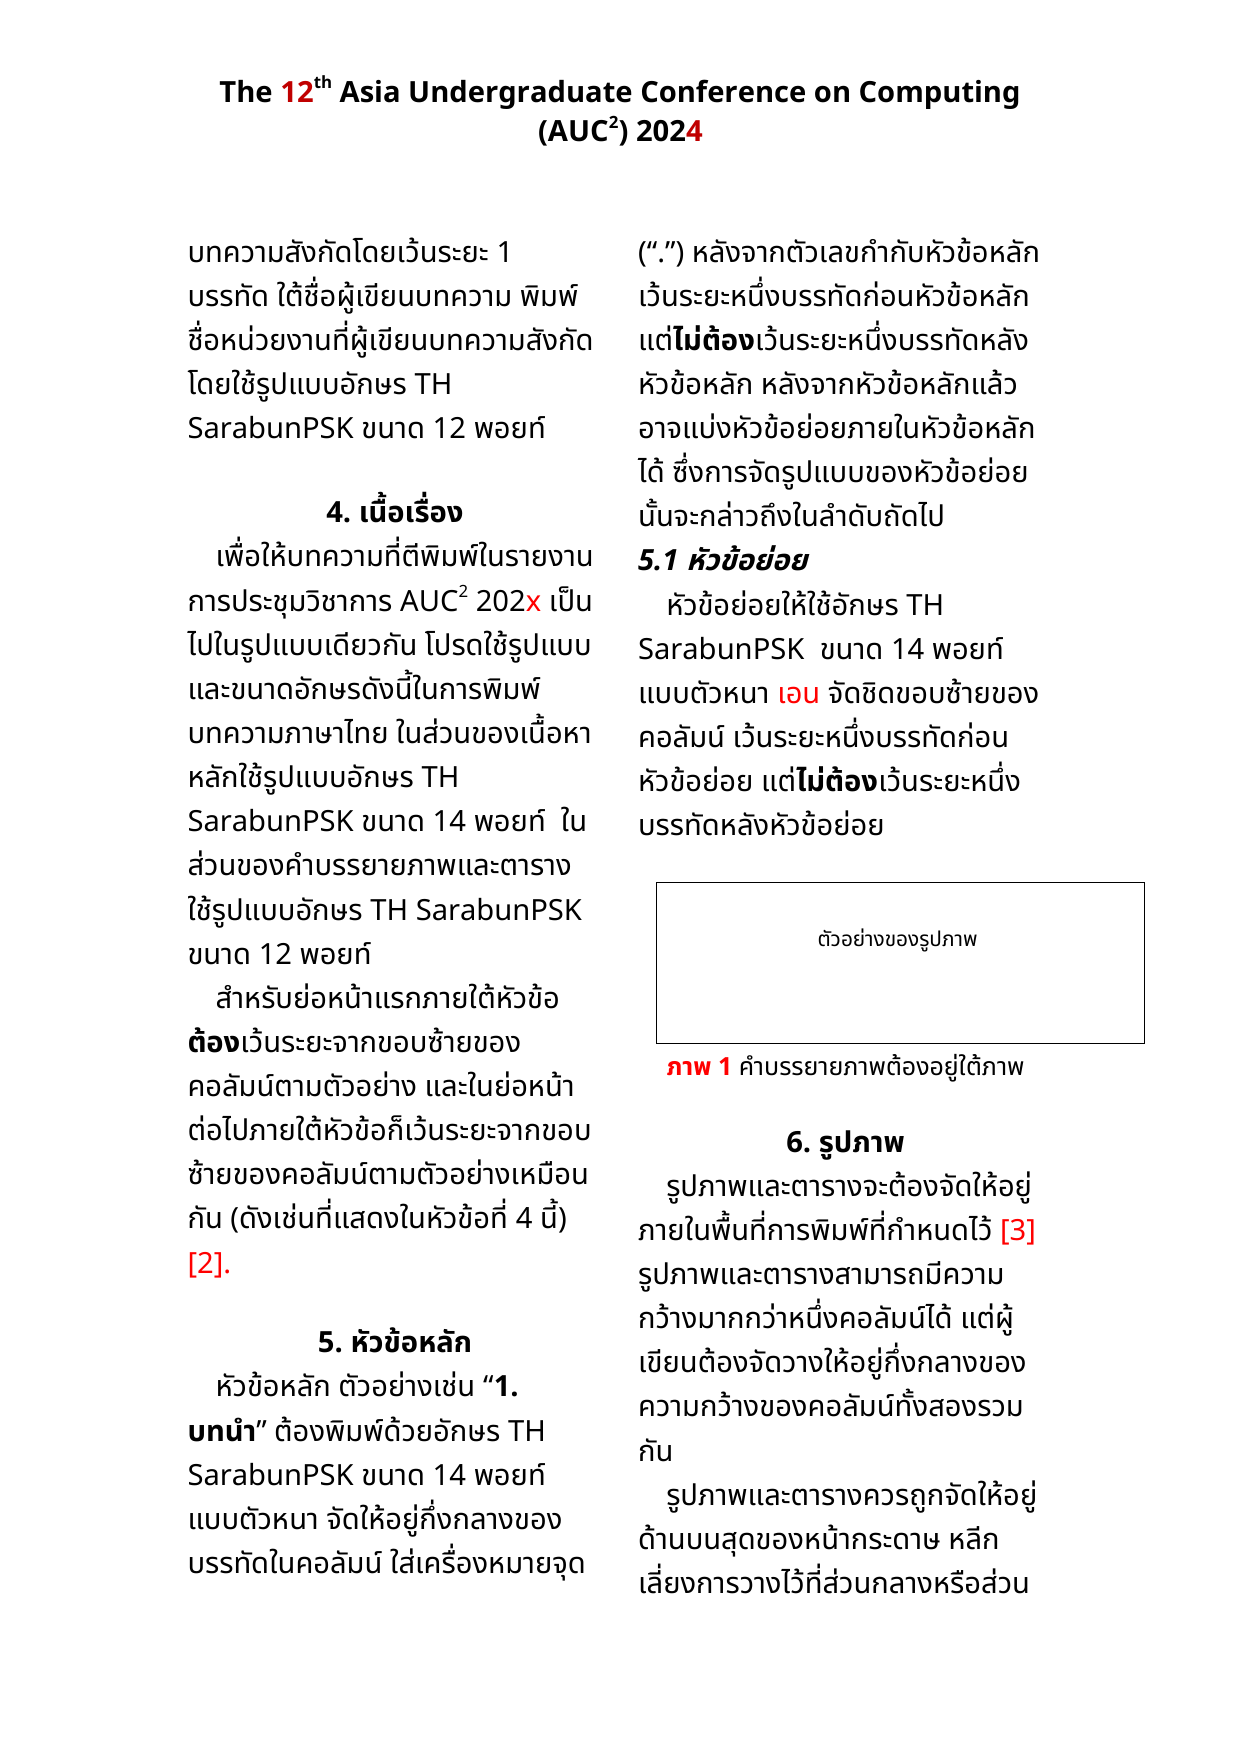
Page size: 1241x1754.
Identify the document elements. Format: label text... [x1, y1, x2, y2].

text 5.1 หัวข้อย่อย [638, 539, 1053, 584]
text สำหรับย่อหน้าแรกภายใต้หัวข้อต้องเว้นระยะจากขอบซ้ายของคอลัมน์ตามตัวอย่าง และในย่อหน้าต่อไปภายใต้หัวข้อก็เว้นระยะจากขอบซ้ายของคอลัมน์ตามตัวอย่างเหมือนกัน (ดังเช่นที่แสดงในหัวข้อที่ 4 นี้) [2]. [187, 977, 602, 1282]
text เพื่อให้บทความที่ตีพิมพ์ในรายงานการประชุมวิชาการ AUC2 202x เป็นไปในรูปแบบเดียวกัน โปรดใช้รูปแบบและขนาดอักษรดังนี้ในการพิมพ์บทความภาษาไทย ในส่วนของเนื้อหาหลักใช้รูปแบบอักษร TH SarabunPSK ขนาด 14 พอยท์ ในส่วนของคำบรรยายภาพและตาราง ใช้รูปแบบอักษร TH SarabunPSK ขนาด 12 พอยท์ [187, 536, 602, 977]
text ภาพ 1 คำบรรยายภาพต้องอยู่ใต้ภาพ [638, 1049, 1053, 1087]
text หัวข้อหลัก ตัวอย่างเช่น “1. บทนำ” ต้องพิมพ์ด้วยอักษร TH SarabunPSK ขนาด 14 พอยท์ แบบตัวหนา จัดให้อยู่กึ่งกลางของบรรทัดในคอลัมน์ ใส่เครื่องหมายจุด (“.”) หลังจากตัวเลขกำกับหัวข้อหลัก เว้นระยะหนึ่งบรรทัดก่อนหัวข้อหลัก แต่ไม่ต้องเว้นระยะหนึ่งบรรทัดหลังหัวข้อหลัก หลังจากหัวข้อหลักแล้วอาจแบ่งหัวข้อย่อยภายในหัวข้อหลักได้ ซึ่งการจัดรูปแบบของหัวข้อย่อยนั้นจะกล่าวถึงในลำดับถัดไป [638, 231, 1053, 539]
text หัวข้อหลัก ตัวอย่างเช่น “1. บทนำ” ต้องพิมพ์ด้วยอักษร TH SarabunPSK ขนาด 14 พอยท์ แบบตัวหนา จัดให้อยู่กึ่งกลางของบรรทัดในคอลัมน์ ใส่เครื่องหมายจุด (“.”) หลังจากตัวเลขกำกับหัวข้อหลัก เว้นระยะหนึ่งบรรทัดก่อนหัวข้อหลัก แต่ไม่ต้องเว้นระยะหนึ่งบรรทัดหลังหัวข้อหลัก หลังจากหัวข้อหลักแล้วอาจแบ่งหัวข้อย่อยภายในหัวข้อหลักได้ ซึ่งการจัดรูปแบบของหัวข้อย่อยนั้นจะกล่าวถึงในลำดับถัดไป [187, 1366, 602, 1587]
text 6. รูปภาพ [638, 1121, 1053, 1165]
text หัวข้อย่อยให้ใช้อักษร TH SarabunPSK ขนาด 14 พอยท์ แบบตัวหนา เอน จัดชิดขอบซ้ายของคอลัมน์ เว้นระยะหนึ่งบรรทัดก่อนหัวข้อย่อย แต่ไม่ต้องเว้นระยะหนึ่งบรรทัดหลังหัวข้อย่อย [638, 584, 1053, 849]
text รูปภาพและตารางจะต้องจัดให้อยู่ภายในพื้นที่การพิมพ์ที่กำหนดไว้ [3] รูปภาพและตารางสามารถมีความกว้างมากกว่าหนึ่งคอลัมน์ได้ แต่ผู้เขียนต้องจัดวางให้อยู่กึ่งกลางของความกว้างของคอลัมน์ทั้งสองรวมกัน [638, 1165, 1053, 1474]
text 4. เนื้อเรื่อง [187, 492, 602, 536]
text 5. หัวข้อหลัก [187, 1321, 602, 1366]
